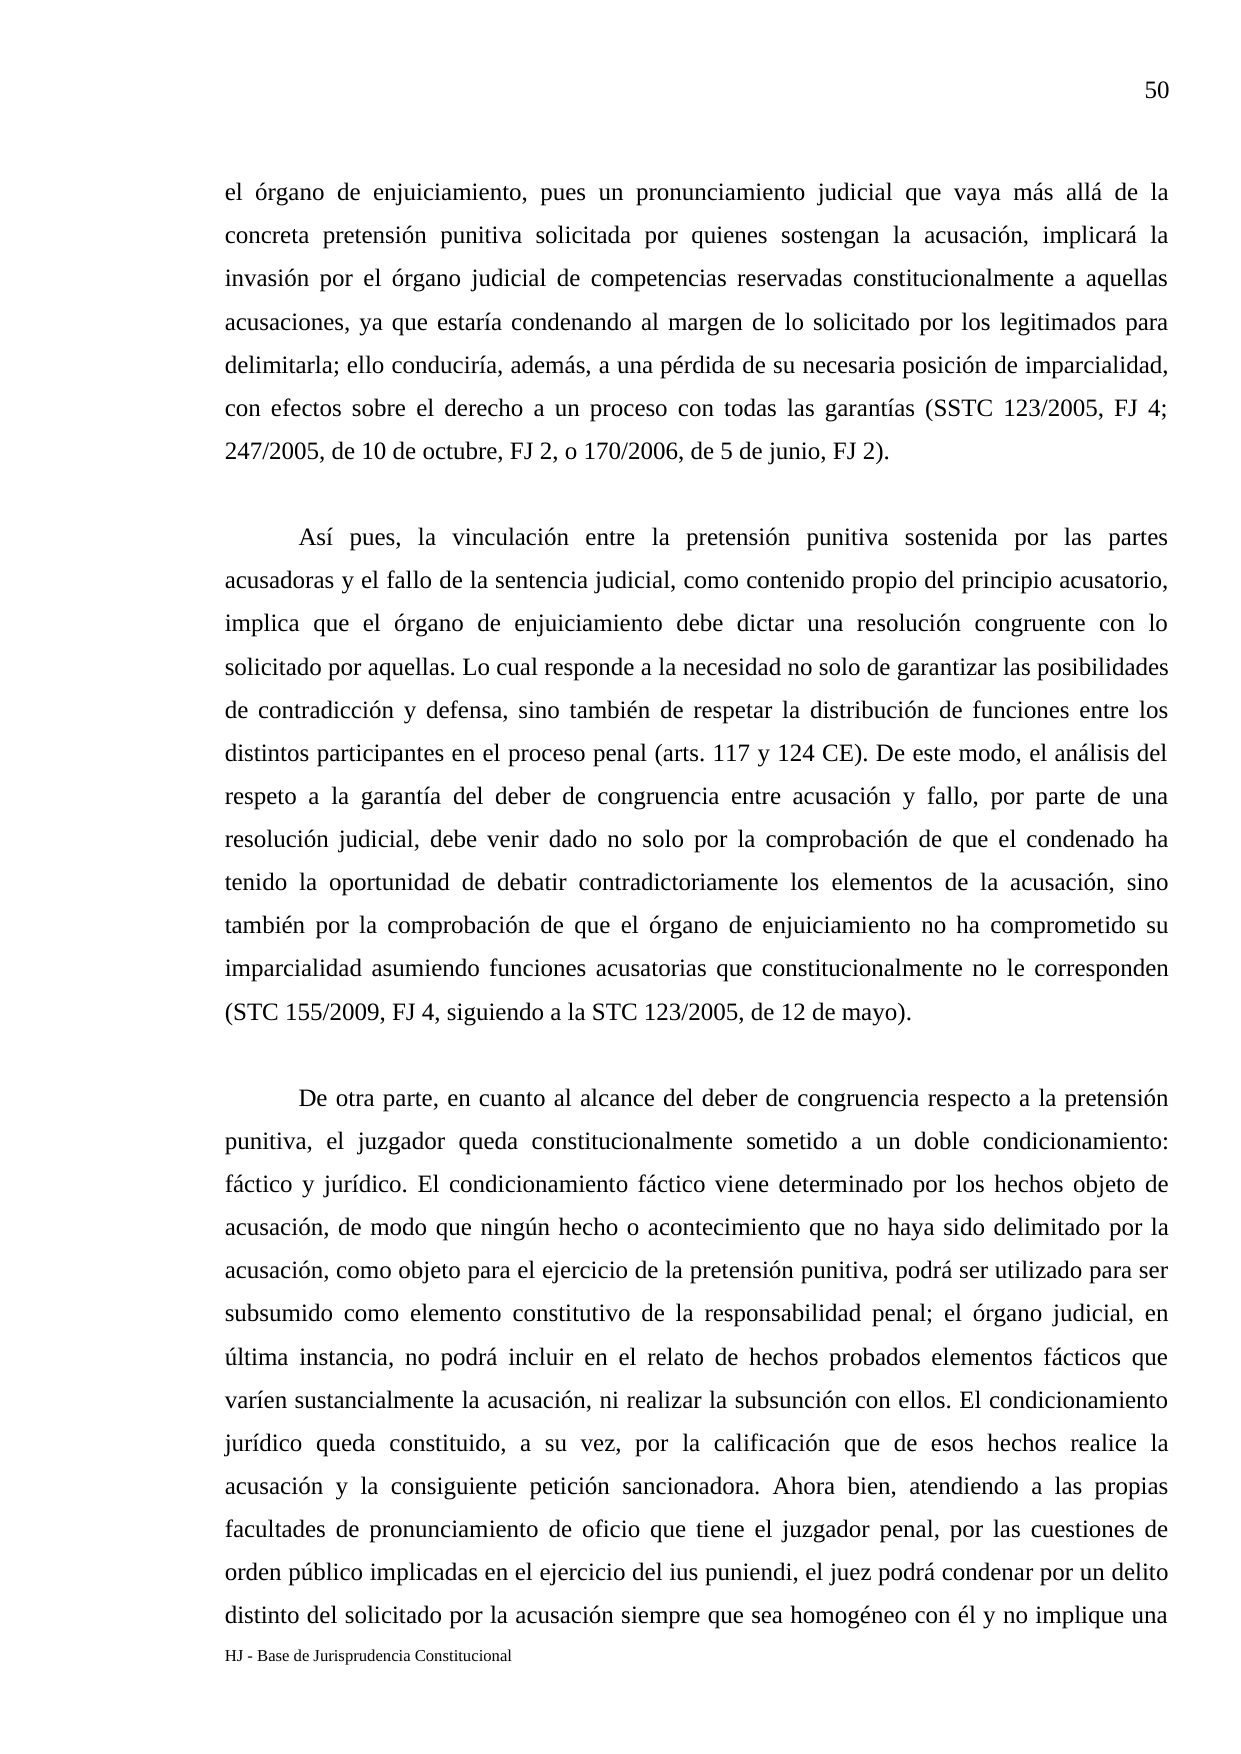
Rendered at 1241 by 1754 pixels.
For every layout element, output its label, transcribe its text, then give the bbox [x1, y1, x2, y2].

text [224, 177, 1169, 465]
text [224, 1083, 1169, 1629]
text Así pues, la vinculación entre la pretensión punitiva sostenida por las partes acusadoras y el fallo de la sentencia judicial, como contenido propio del principio acusatorio, implica que el órgano de enjuiciamiento debe dictar una resolución congruente con lo solicitado por aquellas. Lo cual responde a la necesidad no solo de garantizar las posibilidades de contradicción y defensa, sino también de respetar la distribución de funciones entre los distintos participantes en el proceso penal (arts. 117 y 124 CE). De este modo, el análisis del respeto a la garantía del deber de congruencia entre acusación y fallo, por parte de una resolución judicial, debe venir dado no solo por la comprobación de que el condenado ha tenido la oportunidad de debatir contradictoriamente los elementos de la acusación, sino también por la comprobación de que el órgano de enjuiciamiento no ha comprometido su imparcialidad asumiendo funciones acusatorias que constitucionalmente no le corresponden (STC 155/2009, FJ 4, siguiendo a la STC 123/2005, de 12 de mayo). [224, 522, 1169, 1025]
